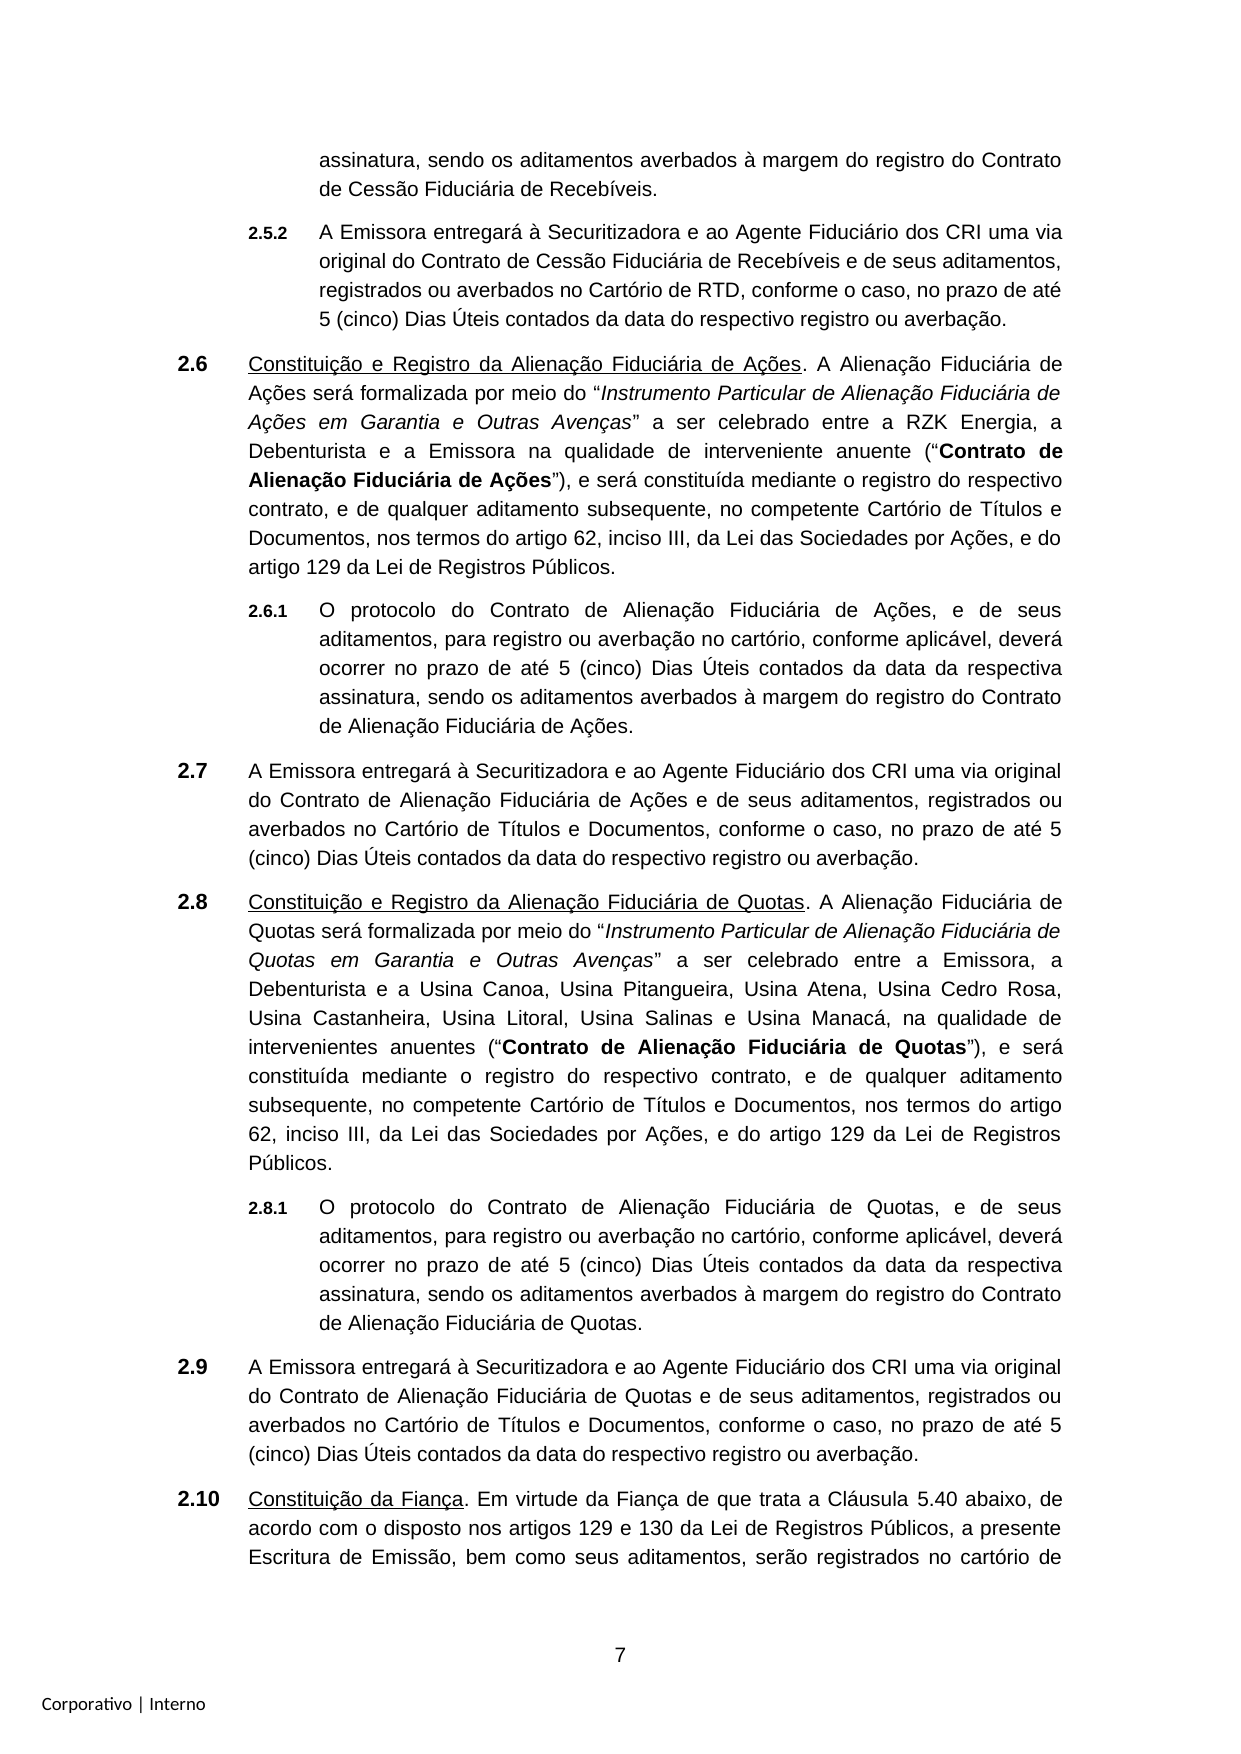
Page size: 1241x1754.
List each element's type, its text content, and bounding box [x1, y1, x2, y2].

text A Emissora entregará à Securitizadora e ao Agente Fiduciário dos CRI uma via original do Contrato de Alienação Fiduciária de Ações e de seus aditamentos, registrados ou averbados no Cartório de Títulos e Documentos, conforme o caso, no prazo de até 5 (cinco) Dias Úteis contados da data do respectivo registro ou averbação. [177, 757, 1063, 869]
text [248, 148, 1063, 201]
text O protocolo do Contrato de Alienação Fiduciária de Quotas, e de seus aditamentos, para registro ou averbação no cartório, conforme aplicável, deverá ocorrer no prazo de até 5 (cinco) Dias Úteis contados da data da respectiva assinatura, sendo os aditamentos averbados à margem do registro do Contrato de Alienação Fiduciária de Quotas. [248, 1194, 1063, 1334]
text A Emissora entregará à Securitizadora e ao Agente Fiduciário dos CRI uma via original do Contrato de Cessão Fiduciária de Recebíveis e de seus aditamentos, registrados ou averbados no Cartório de RTD, conforme o caso, no prazo de até 5 (cinco) Dias Úteis contados da data do respectivo registro ou averbação. [248, 220, 1063, 331]
text O protocolo do Contrato de Alienação Fiduciária de Ações, e de seus aditamentos, para registro ou averbação no cartório, conforme aplicável, deverá ocorrer no prazo de até 5 (cinco) Dias Úteis contados da data da respectiva assinatura, sendo os aditamentos averbados à margem do registro do Contrato de Alienação Fiduciária de Ações. [248, 598, 1063, 738]
text A Emissora entregará à Securitizadora e ao Agente Fiduciário dos CRI uma via original do Contrato de Alienação Fiduciária de Quotas e de seus aditamentos, registrados ou averbados no Cartório de Títulos e Documentos, conforme o caso, no prazo de até 5 (cinco) Dias Úteis contados da data do respectivo registro ou averbação. [177, 1354, 1063, 1466]
text Constituição e Registro da Alienação Fiduciária de Quotas. A Alienação Fiduciária de Quotas será formalizada por meio do “Instrumento Particular de Alienação Fiduciária de Quotas em Garantia e Outras Avenças” a ser celebrado entre a Emissora, a Debenturista e a Usina Canoa, Usina Pitangueira, Usina Atena, Usina Cedro Rosa, Usina Castanheira, Usina Litoral, Usina Salinas e Usina Manacá, na qualidade de intervenientes anuentes (“Contrato de Alienação Fiduciária de Quotas”), e será constituída mediante o registro do respectivo contrato, e de qualquer aditamento subsequente, no competente Cartório de Títulos e Documentos, nos termos do artigo 62, inciso III, da Lei das Sociedades por Ações, e do artigo 129 da Lei de Registros Públicos. [177, 889, 1063, 1175]
text Constituição e Registro da Alienação Fiduciária de Ações. A Alienação Fiduciária de Ações será formalizada por meio do “Instrumento Particular de Alienação Fiduciária de Ações em Garantia e Outras Avenças” a ser celebrado entre a RZK Energia, a Debenturista e a Emissora na qualidade de interveniente anuente (“Contrato de Alienação Fiduciária de Ações”), e será constituída mediante o registro do respectivo contrato, e de qualquer aditamento subsequente, no competente Cartório de Títulos e Documentos, nos termos do artigo 62, inciso III, da Lei das Sociedades por Ações, e do artigo 129 da Lei de Registros Públicos. [177, 351, 1063, 578]
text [177, 1486, 1063, 1569]
